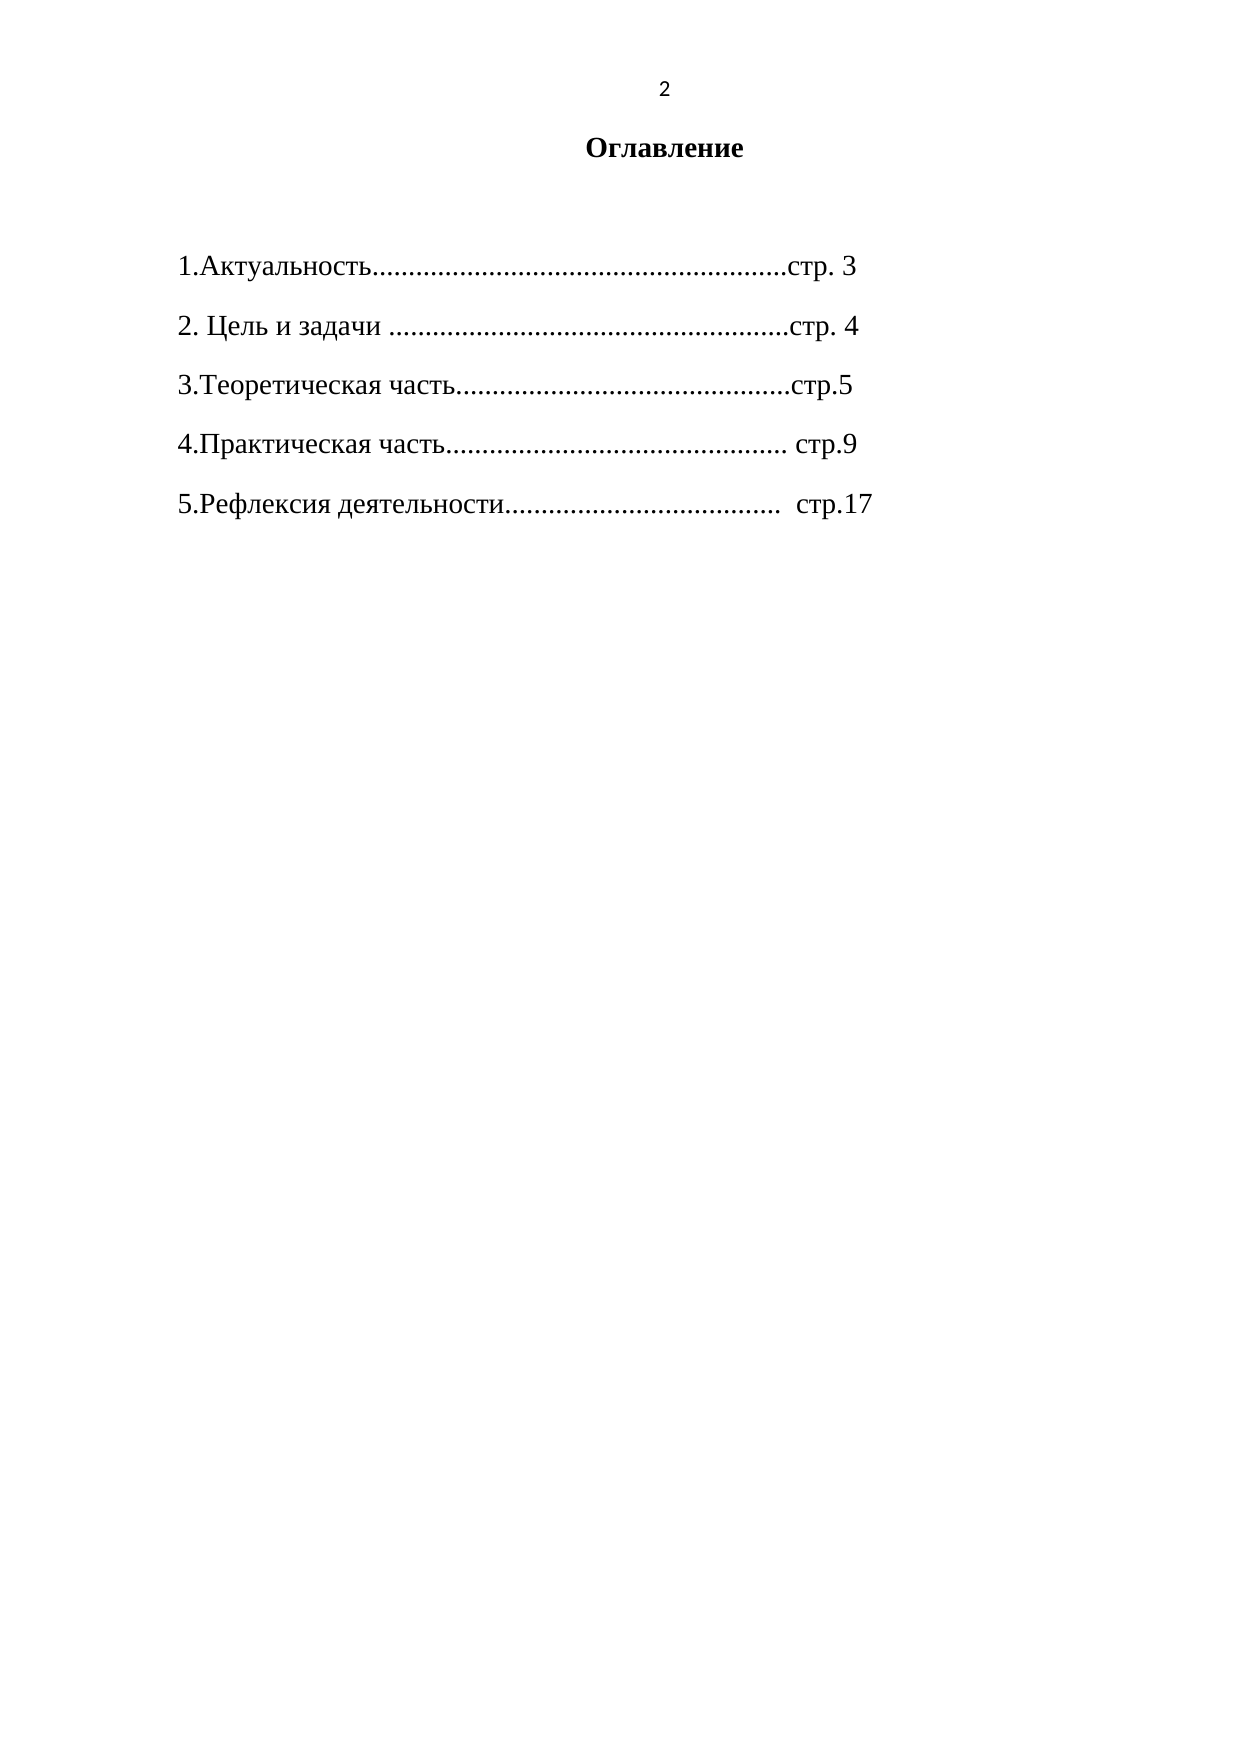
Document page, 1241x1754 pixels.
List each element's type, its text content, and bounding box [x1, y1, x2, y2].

text 4.Практическая часть............................................... стр.9 [177, 427, 1152, 460]
text Оглавление [177, 130, 1152, 163]
text 2. Цель и задачи .......................................................стр. 4 [177, 308, 1152, 341]
text 3.Теоретическая часть..............................................стр.5 [177, 367, 1152, 401]
text 1.Актуальность.........................................................стр. 3 [177, 248, 1152, 282]
text 5.Рефлексия деятельности...................................... стр.17 [177, 486, 1152, 519]
